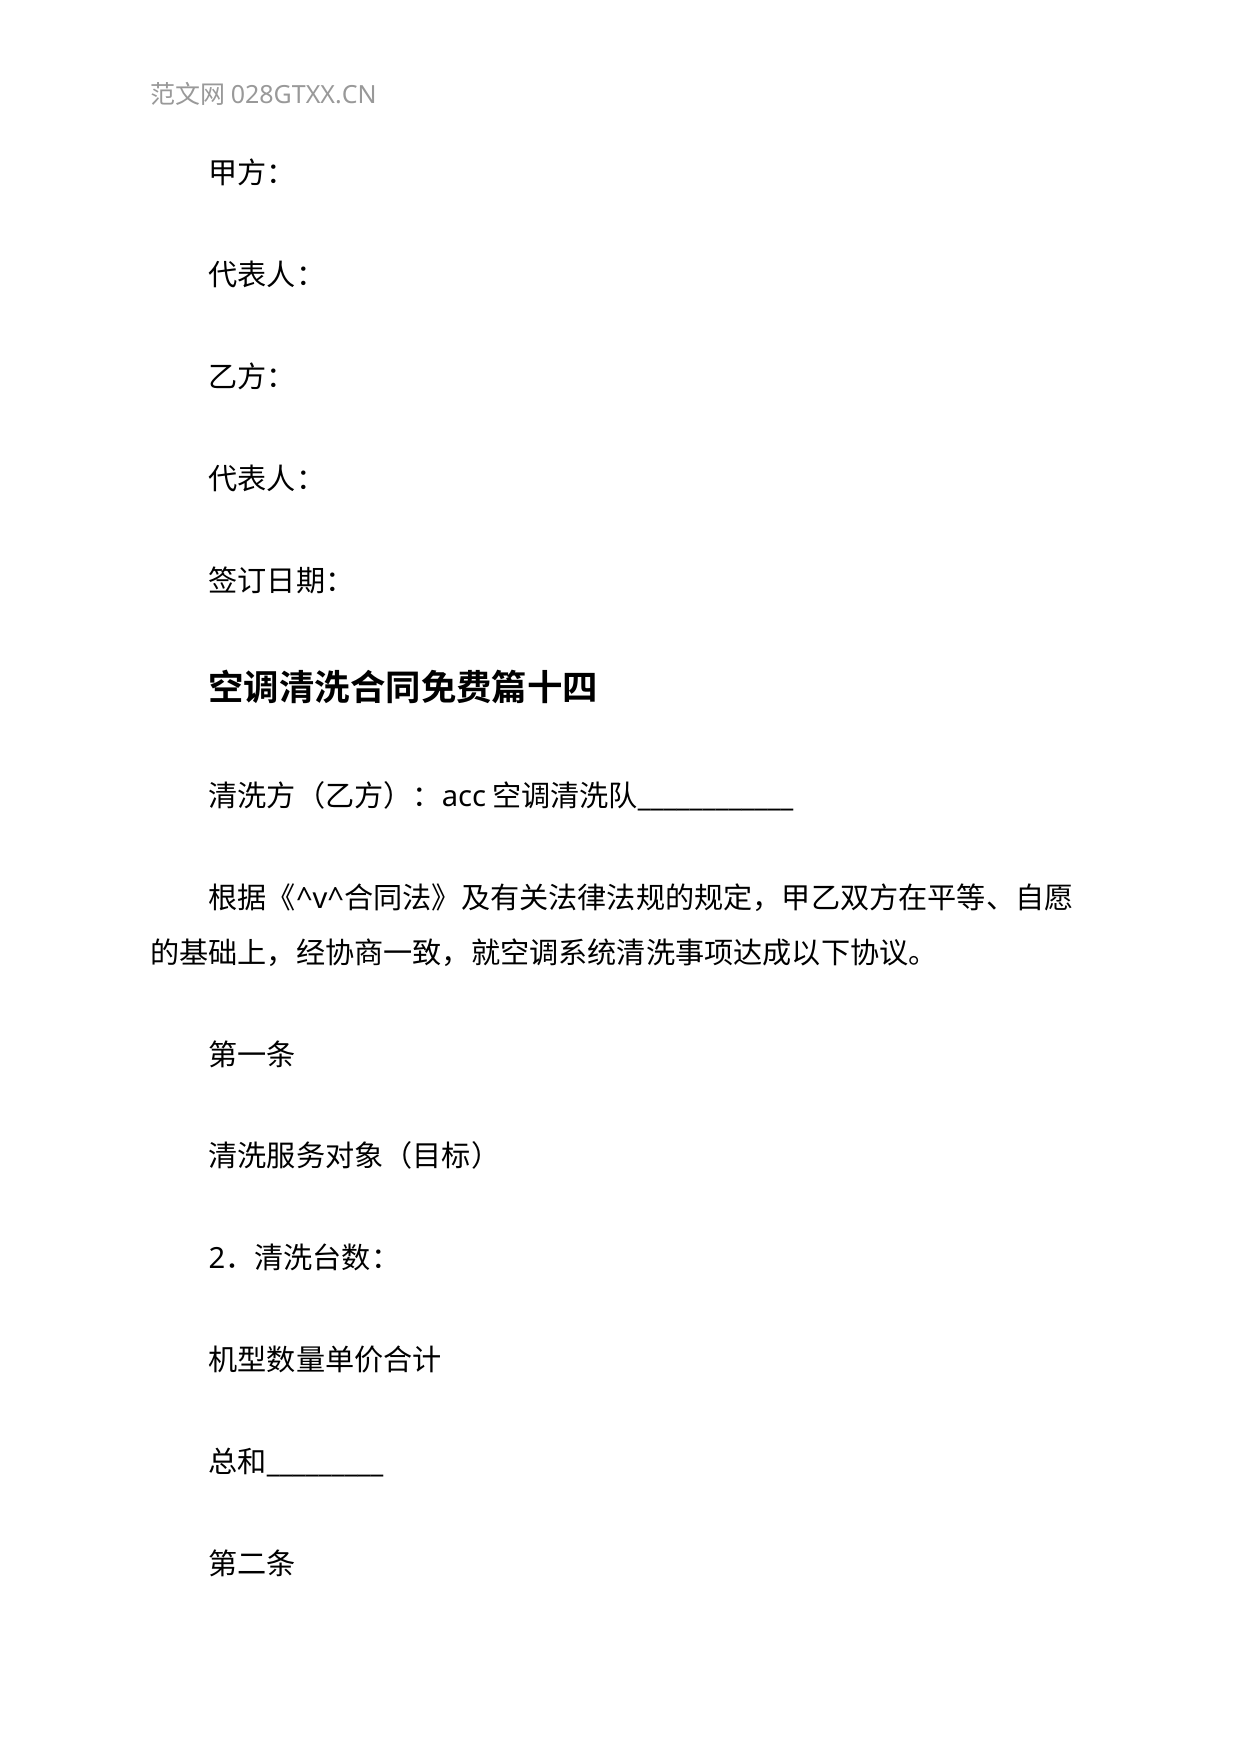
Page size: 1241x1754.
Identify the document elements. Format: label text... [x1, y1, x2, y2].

text 总和_________ [150, 1438, 1090, 1481]
text 清洗方（乙方）：acc空调清洗队____________ [150, 772, 1090, 815]
text 2．清洗台数： [150, 1234, 1090, 1277]
text 乙方： [150, 353, 1090, 396]
text 代表人： [150, 252, 1090, 294]
text 第二条 [150, 1540, 1090, 1583]
text 签订日期： [150, 557, 1090, 599]
text 第一条 [150, 1031, 1090, 1073]
text 甲方： [150, 150, 1090, 192]
text 空调清洗合同免费篇十四 [150, 659, 1090, 710]
text 根据《^v^合同法》及有关法律法规的规定，甲乙双方在平等、自愿的基础上，经协商一致，就空调系统清洗事项达成以下协议。 [150, 874, 1090, 972]
text 代表人： [150, 455, 1090, 498]
text 清洗服务对象（目标） [150, 1133, 1090, 1175]
text 机型数量单价合计 [150, 1337, 1090, 1379]
